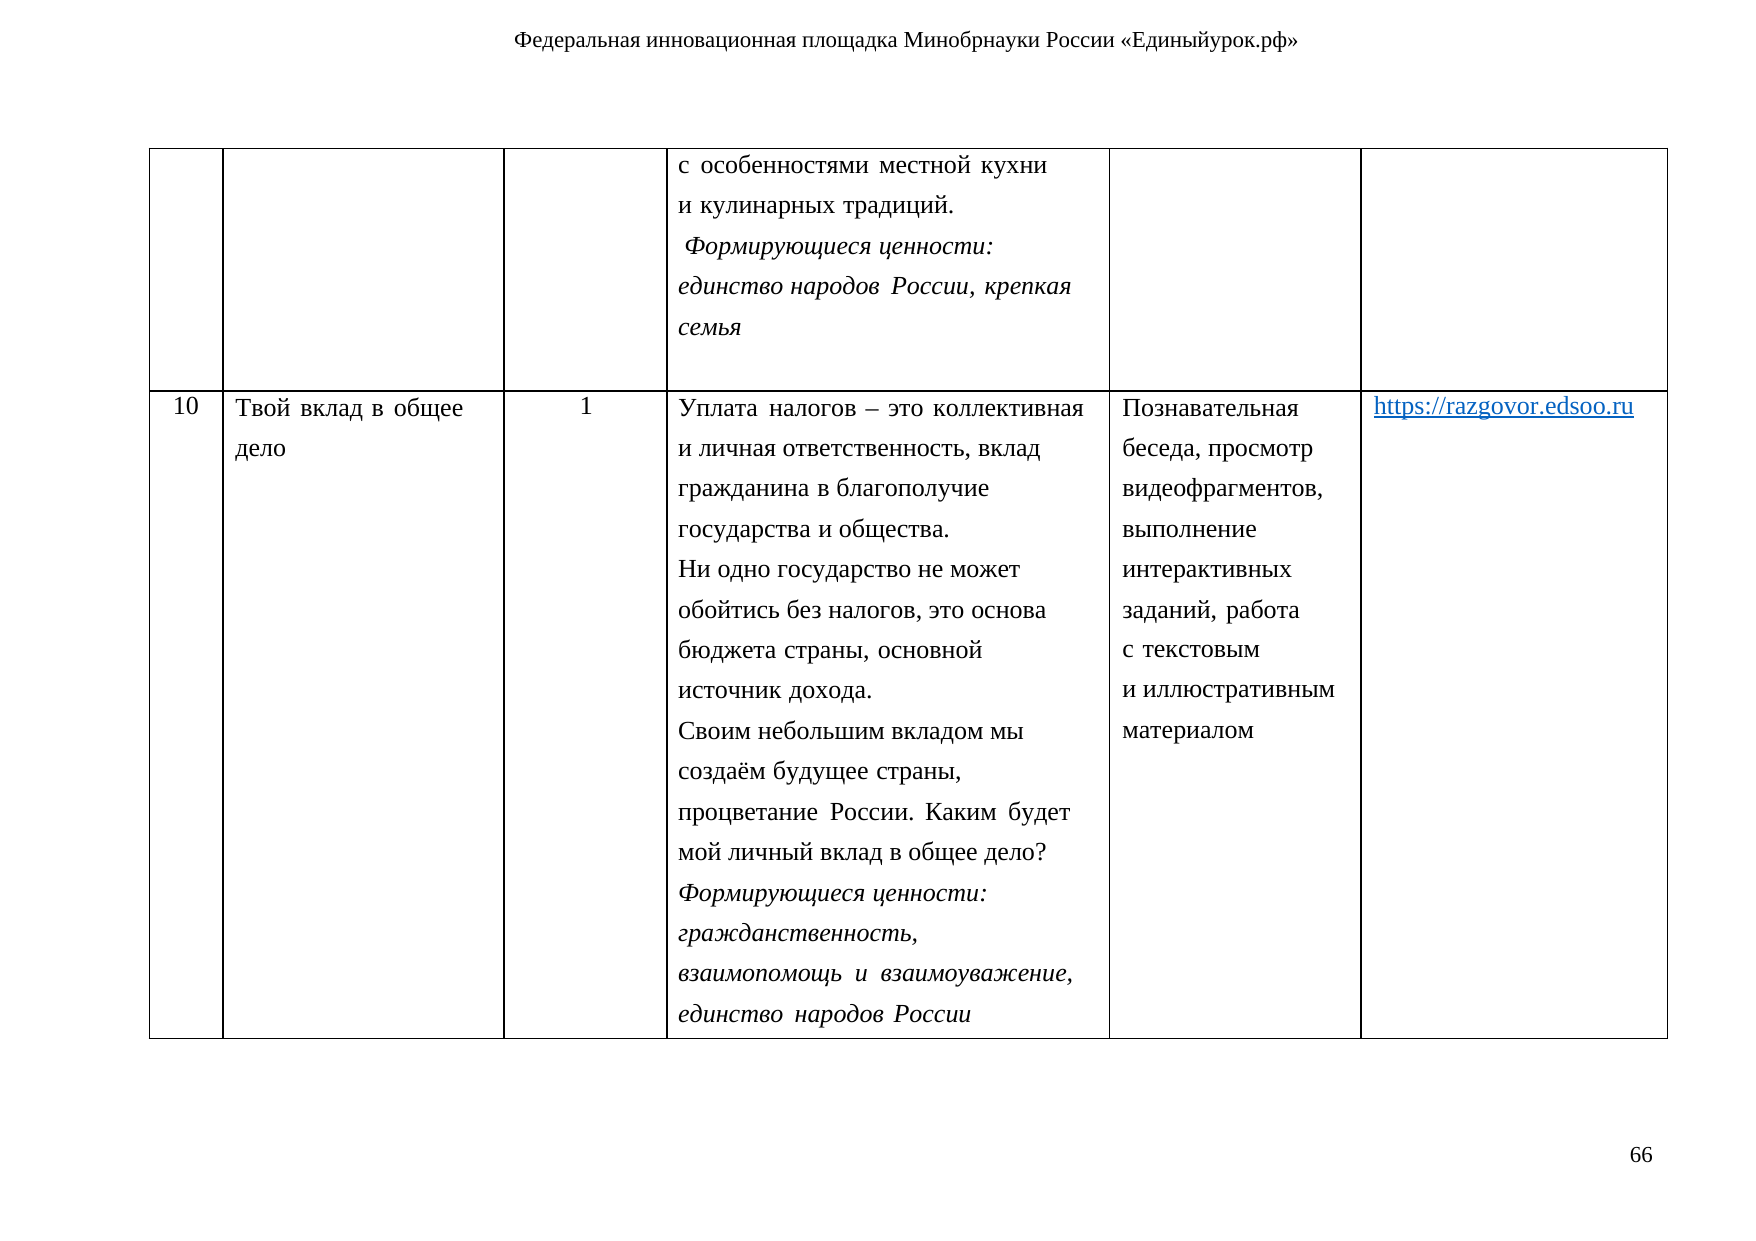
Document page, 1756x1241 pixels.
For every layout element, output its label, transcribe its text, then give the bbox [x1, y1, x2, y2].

table_header [1362, 149, 1667, 390]
table_header с особенностями местной кухни и кулинарных традиций. Формирующиеся ценности: единство народов России, крепкая семья [668, 149, 1109, 390]
table_header [150, 149, 222, 390]
table_cell 1 [505, 392, 666, 1038]
table_cell 10 [150, 392, 222, 1038]
table_header [224, 149, 503, 390]
table_cell Твой вклад в общее дело [224, 392, 503, 1038]
table_cell Познавательная беседа, просмотр видеофрагментов, выполнение интерактивных заданий, работа с текстовым и иллюстративным материалом [1110, 392, 1360, 1038]
table_header [1110, 149, 1360, 390]
table_cell https://razgovor.edsoo.ru [1362, 392, 1667, 1038]
table_cell Уплата налогов – это коллективная и личная ответственность, вклад гражданина в благополучие государства и общества. Ни одно государство не может обойтись без налогов, это основа бюджета страны, основной источник дохода. Своим небольшим вкладом мы создаём будущее страны, процветание России. Каким будет мой личный вклад в общее дело? Формирующиеся ценности: гражданственность, взаимопомощь и взаимоуважение, единство народов России [668, 392, 1109, 1038]
table_header [505, 149, 666, 390]
